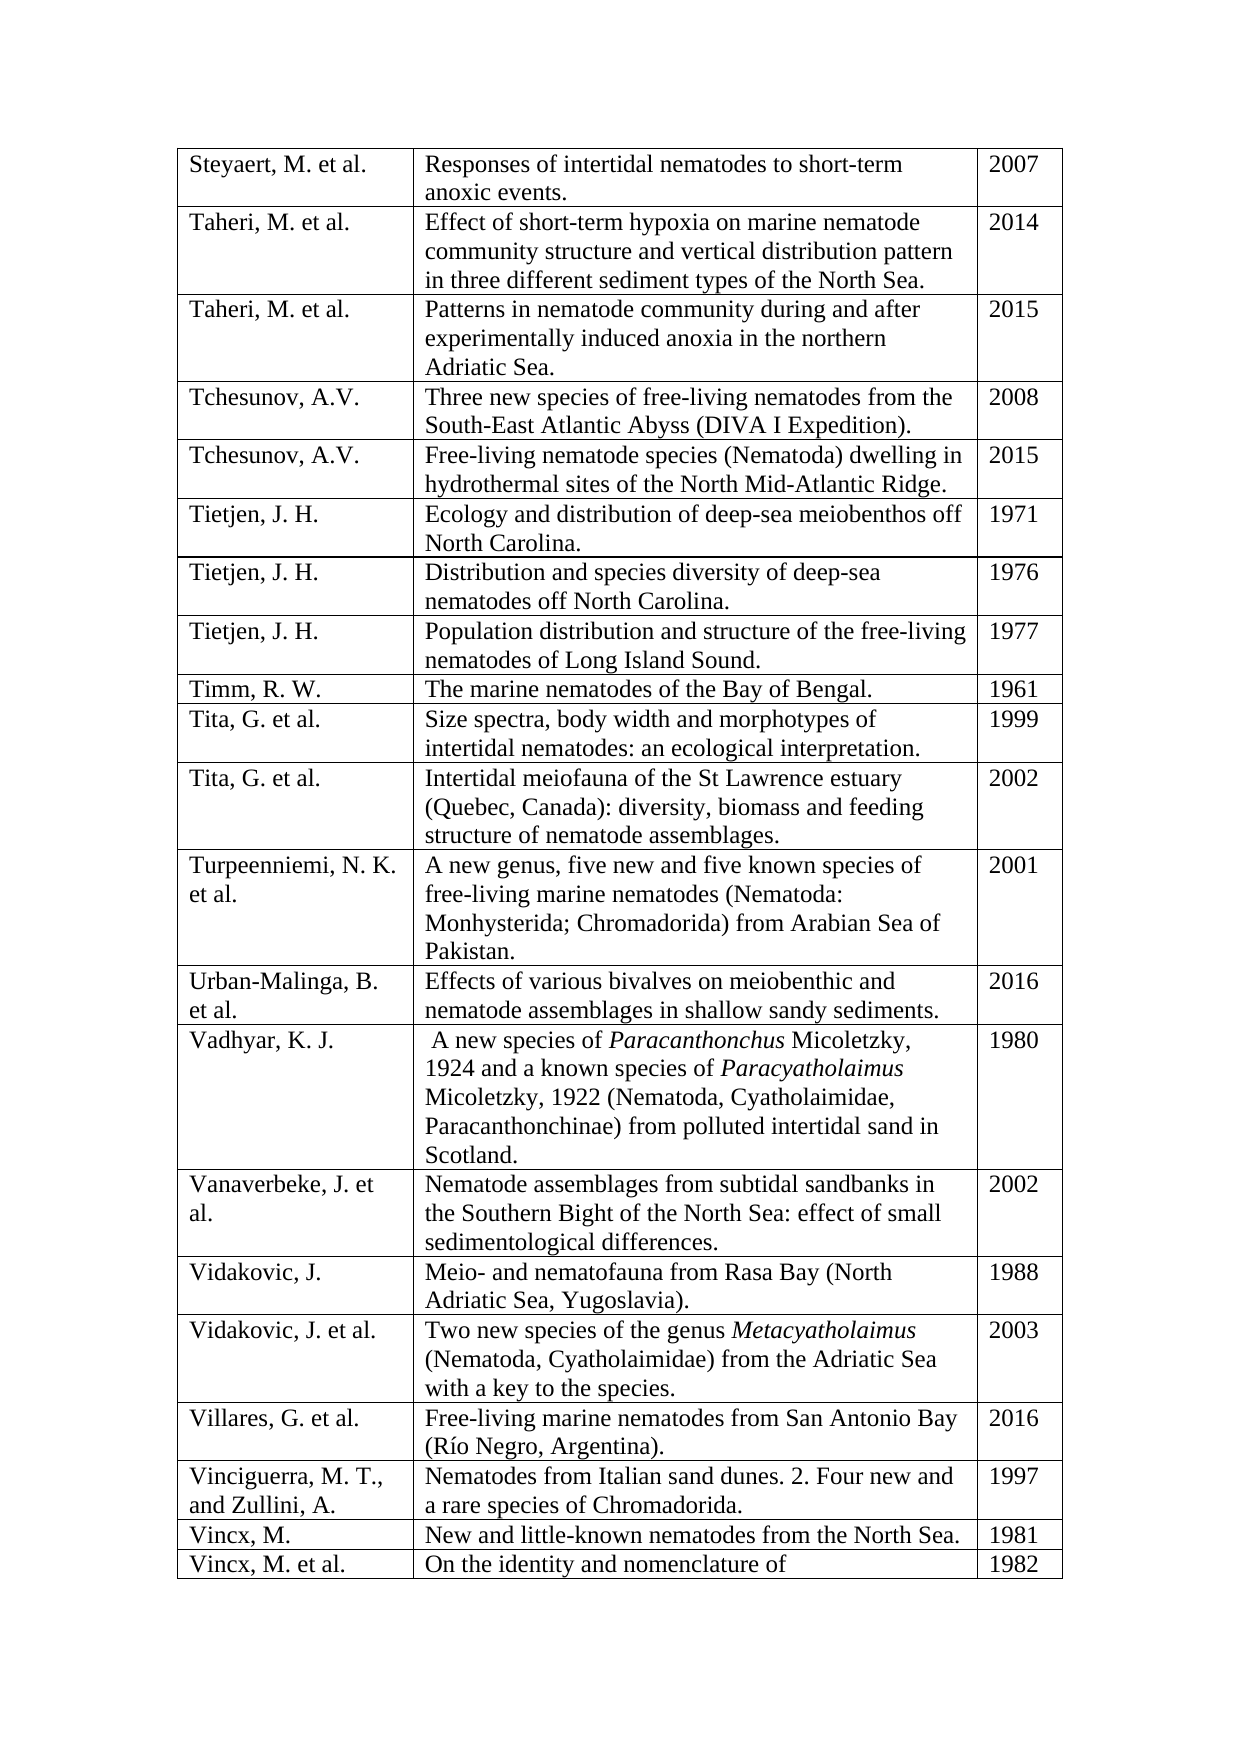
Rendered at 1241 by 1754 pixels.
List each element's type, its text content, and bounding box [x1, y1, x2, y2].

table_cell Vanaverbeke, J. et al. [178, 1170, 413, 1256]
table_cell Vincx, M. [178, 1520, 413, 1548]
table_cell Patterns in nematode community during and after experimentally induced anoxia in the northern Adriatic Sea. [414, 295, 977, 381]
table_cell Vidakovic, J. [178, 1257, 413, 1314]
table_cell Size spectra, body width and morphotypes of intertidal nematodes: an ecological interpretation. [414, 704, 977, 762]
table_cell Effects of various bivalves on meiobenthic and nematode assemblages in shallow sandy sediments. [414, 966, 977, 1024]
table_cell Nematodes from Italian sand dunes. 2. Four new and a rare species of Chromadorida. [414, 1461, 977, 1519]
table_cell Population distribution and structure of the free-living nematodes of Long Island Sound. [414, 616, 977, 673]
table_cell 1999 [978, 704, 1062, 762]
table_cell 1961 [978, 675, 1062, 703]
table_cell 1982 [978, 1550, 1062, 1578]
table_cell Villares, G. et al. [178, 1403, 413, 1460]
table_cell Effect of short-term hypoxia on marine nematode community structure and vertical distribution pattern in three different sediment types of the North Sea. [414, 207, 977, 293]
table_cell 2003 [978, 1315, 1062, 1402]
table_cell The marine nematodes of the Bay of Bengal. [414, 675, 977, 703]
table_cell 2016 [978, 966, 1062, 1024]
table_cell 2007 [978, 149, 1062, 206]
table_cell Tietjen, J. H. [178, 499, 413, 556]
table_cell Taheri, M. et al. [178, 295, 413, 381]
table_cell 2016 [978, 1403, 1062, 1460]
table_cell 2014 [978, 207, 1062, 293]
table_cell Meio- and nematofauna from Rasa Bay (North Adriatic Sea, Yugoslavia). [414, 1257, 977, 1314]
table_cell A new genus, five new and five known species of free-living marine nematodes (Nematoda: Monhysterida; Chromadorida) from Arabian Sea of Pakistan. [414, 850, 977, 965]
table_cell Timm, R. W. [178, 675, 413, 703]
table_cell Tchesunov, A.V. [178, 440, 413, 498]
table_cell New and little-known nematodes from the North Sea. [414, 1520, 977, 1548]
table_cell 2015 [978, 440, 1062, 498]
table_cell 2008 [978, 382, 1062, 439]
table_cell Two new species of the genus Metacyatholaimus (Nematoda, Cyatholaimidae) from the Adriatic Sea with a key to the species. [414, 1315, 977, 1402]
table_cell Turpeenniemi, N. K. et al. [178, 850, 413, 965]
table_cell 1971 [978, 499, 1062, 556]
table_cell Tietjen, J. H. [178, 616, 413, 673]
table_cell A new species of Paracanthonchus Micoletzky, 1924 and a known species of Paracyatholaimus Micoletzky, 1922 (Nematoda, Cyatholaimidae, Paracanthonchinae) from polluted intertidal sand in Scotland. [414, 1025, 977, 1168]
table_cell Nematode assemblages from subtidal sandbanks in the Southern Bight of the North Sea: effect of small sedimentological differences. [414, 1170, 977, 1256]
table_cell Tita, G. et al. [178, 704, 413, 762]
table_cell 1981 [978, 1520, 1062, 1548]
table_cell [414, 1550, 977, 1578]
table_cell 1997 [978, 1461, 1062, 1519]
table_cell Vincx, M. et al. [178, 1550, 413, 1578]
table_cell 2002 [978, 1170, 1062, 1256]
table_cell Urban-Malinga, B. et al. [178, 966, 413, 1024]
table_cell Vidakovic, J. et al. [178, 1315, 413, 1402]
table_cell 1988 [978, 1257, 1062, 1314]
table_cell Tita, G. et al. [178, 763, 413, 849]
table_cell Tietjen, J. H. [178, 558, 413, 615]
table_cell Three new species of free-living nematodes from the South-East Atlantic Abyss (DIVA I Expedition). [414, 382, 977, 439]
table_cell Steyaert, M. et al. [178, 149, 413, 206]
table_cell Ecology and distribution of deep-sea meiobenthos off North Carolina. [414, 499, 977, 556]
table_cell Intertidal meiofauna of the St Lawrence estuary (Quebec, Canada): diversity, biomass and feeding structure of nematode assemblages. [414, 763, 977, 849]
table_cell Vinciguerra, M. T., and Zullini, A. [178, 1461, 413, 1519]
table_cell Free-living marine nematodes from San Antonio Bay (Río Negro, Argentina). [414, 1403, 977, 1460]
table_cell Distribution and species diversity of deep-sea nematodes off North Carolina. [414, 558, 977, 615]
table_cell Responses of intertidal nematodes to short-term anoxic events. [414, 149, 977, 206]
table_cell 1976 [978, 558, 1062, 615]
table_cell Vadhyar, K. J. [178, 1025, 413, 1168]
table_cell 2015 [978, 295, 1062, 381]
table_cell 1980 [978, 1025, 1062, 1168]
table_cell 2002 [978, 763, 1062, 849]
table_cell 2001 [978, 850, 1062, 965]
table_cell 1977 [978, 616, 1062, 673]
table_cell Free-living nematode species (Nematoda) dwelling in hydrothermal sites of the North Mid-Atlantic Ridge. [414, 440, 977, 498]
table_cell Taheri, M. et al. [178, 207, 413, 293]
table_cell Tchesunov, A.V. [178, 382, 413, 439]
